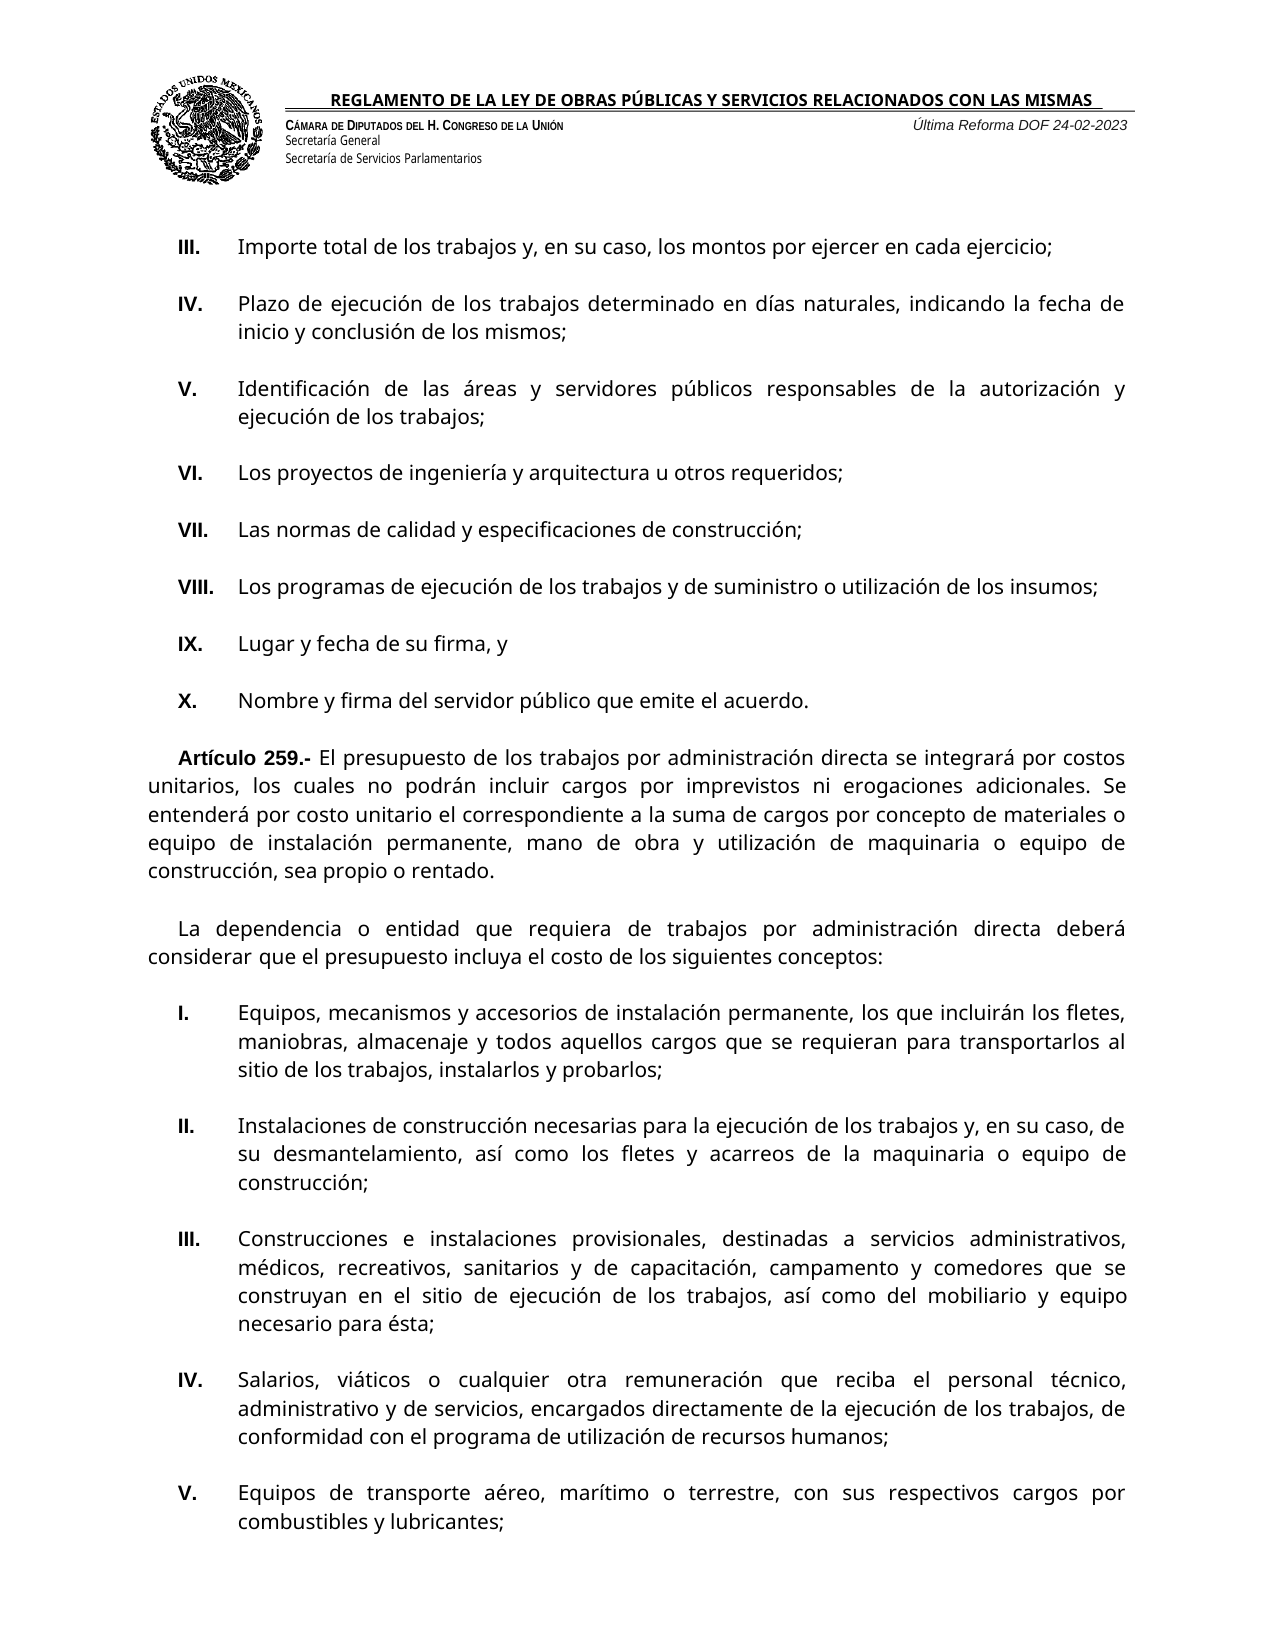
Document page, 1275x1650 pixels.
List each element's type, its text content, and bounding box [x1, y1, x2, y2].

list Identificación de las áreas y servidores públicos responsables de la autorización y ejecución de los trabajos; [178, 374, 1126, 431]
picture [150, 75, 263, 185]
list Lugar y fecha de su firma, y [178, 629, 1139, 657]
text La dependencia o entidad que requiera de trabajos por administración directa deberá considerar que el presupuesto incluya el costo de los siguientes conceptos: [148, 914, 1126, 971]
list Los proyectos de ingeniería y arquitectura u otros requeridos; [178, 458, 1139, 487]
list Instalaciones de construcción necesarias para la ejecución de los trabajos y, en su caso, de su desmantelamiento, así como los fletes y acarreos de la maquinaria o equipo de construcción; [178, 1111, 1127, 1196]
list Equipos, mecanismos y accesorios de instalación permanente, los que incluirán los fletes, maniobras, almacenaje y todos aquellos cargos que se requieran para transportarlos al sitio de los trabajos, instalarlos y probarlos; [178, 998, 1127, 1084]
list Plazo de ejecución de los trabajos determinado en días naturales, indicando la fecha de inicio y conclusión de los mismos; [178, 289, 1127, 346]
list Los programas de ejecución de los trabajos y de suministro o utilización de los insumos; [178, 572, 1139, 601]
list Importe total de los trabajos y, en su caso, los montos por ejercer en cada ejercicio; [178, 232, 1139, 261]
list Equipos de transporte aéreo, marítimo o terrestre, con sus respectivos cargos por combustibles y lubricantes; [178, 1478, 1127, 1535]
list Nombre y firma del servidor público que emite el acuerdo. [178, 686, 1139, 714]
list Las normas de calidad y especificaciones de construcción; [178, 515, 1139, 544]
list Salarios, viáticos o cualquier otra remuneración que reciba el personal técnico, administrativo y de servicios, encargados directamente de la ejecución de los trabajos, de conformidad con el programa de utilización de recursos humanos; [178, 1365, 1127, 1451]
list Construcciones e instalaciones provisionales, destinadas a servicios administrativos, médicos, recreativos, sanitarios y de capacitación, campamento y comedores que se construyan en el sitio de ejecución de los trabajos, así como del mobiliario y equipo necesario para ésta; [178, 1224, 1128, 1338]
text Artículo 259.- El presupuesto de los trabajos por administración directa se integrará por costos unitarios, los cuales no podrán incluir cargos por imprevistos ni erogaciones adicionales. Se entenderá por costo unitario el correspondiente a la suma de cargos por concepto de materiales o equipo de instalación permanente, mano de obra y utilización de maquinaria o equipo de construcción, sea propio o rentado. [148, 743, 1127, 885]
